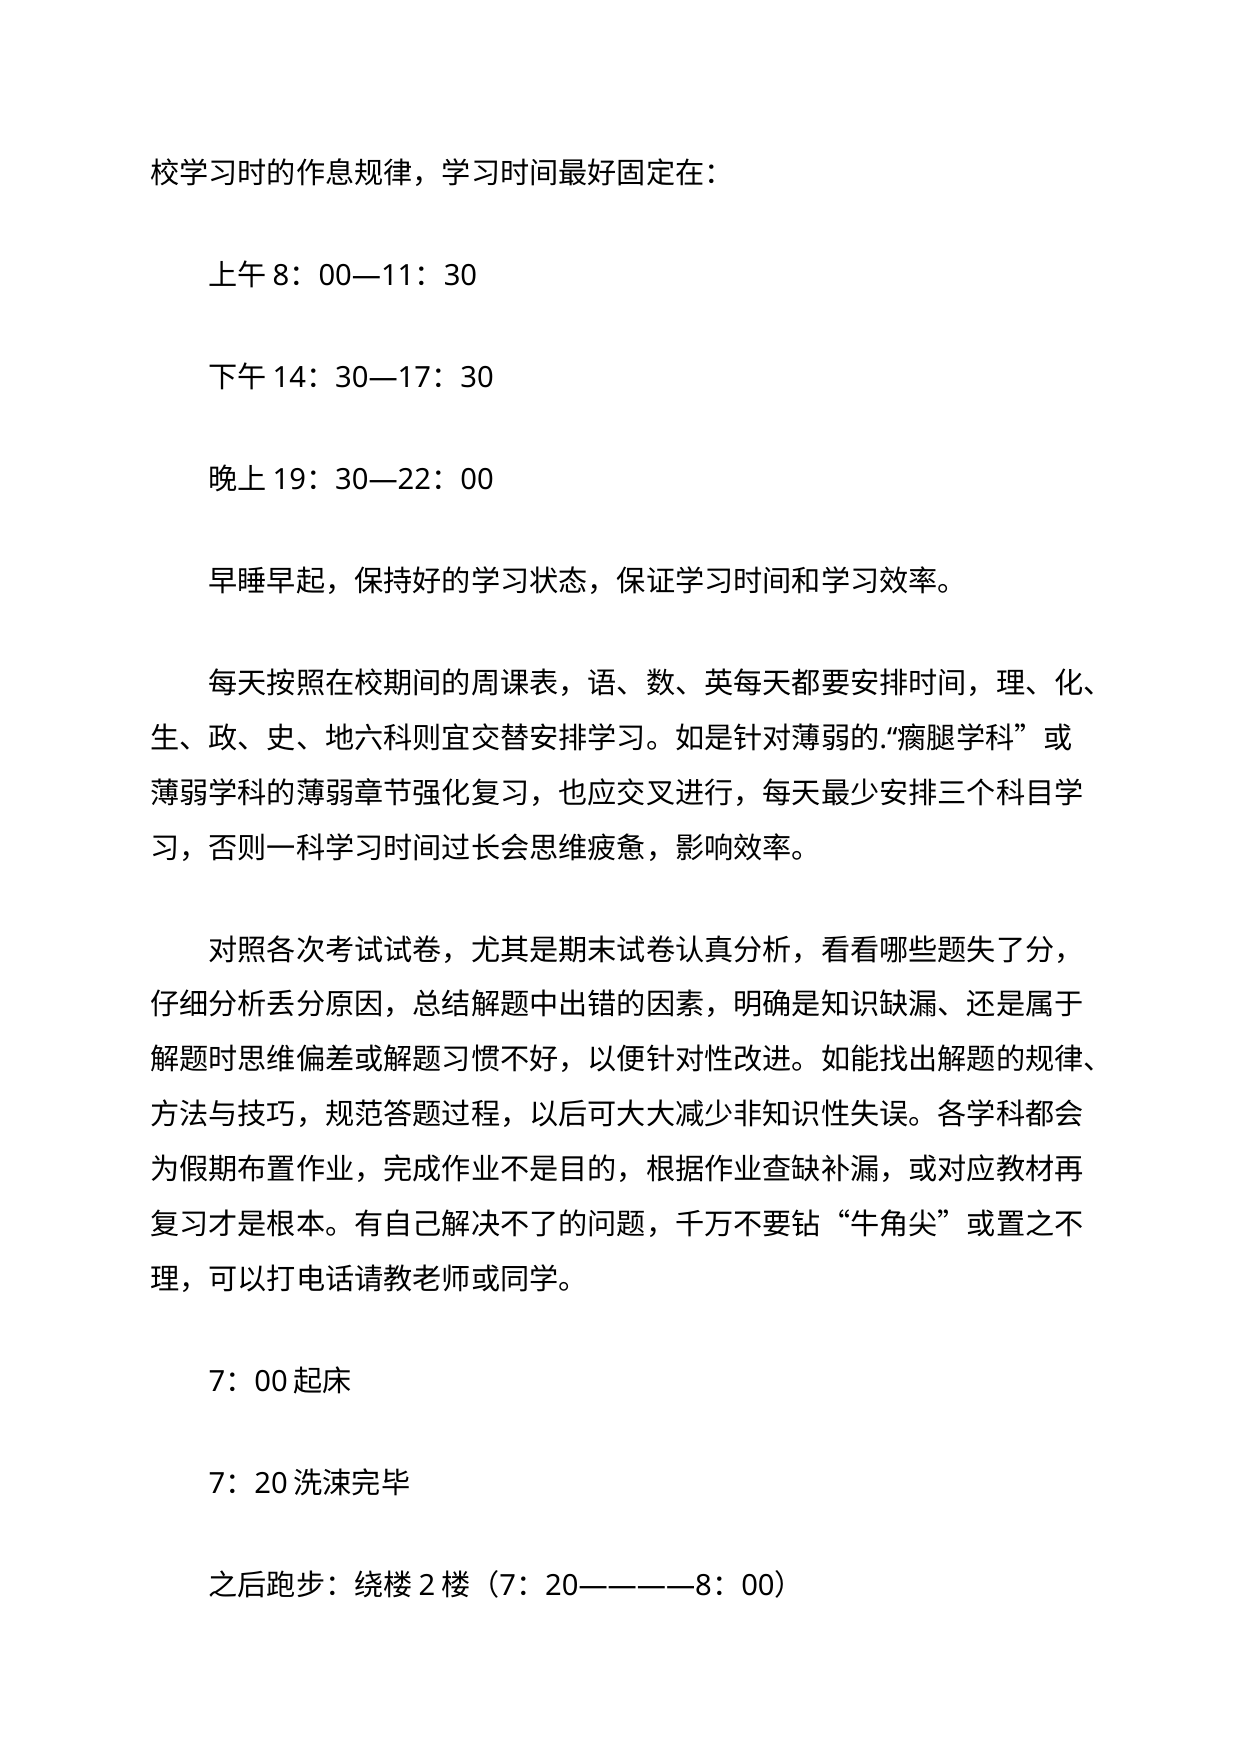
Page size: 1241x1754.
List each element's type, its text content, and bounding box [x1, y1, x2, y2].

text 之后跑步：绕楼2楼（7：20————8：00） [150, 1561, 1090, 1603]
text 7：00起床 [150, 1357, 1090, 1399]
text 早睡早起，保持好的学习状态，保证学习时间和学习效率。 [150, 558, 1090, 600]
text 每天按照在校期间的周课表，语、数、英每天都要安排时间，理、化、生、政、史、地六科则宜交替安排学习。如是针对薄弱的.“瘸腿学科”或薄弱学科的薄弱章节强化复习，也应交叉进行，每天最少安排三个科目学习，否则一科学习时间过长会思维疲惫，影响效率。 [150, 659, 1090, 867]
text 上午8：00—11：30 [150, 252, 1090, 294]
text 下午14：30—17：30 [150, 354, 1090, 396]
text 晚上19：30—22：00 [150, 456, 1090, 498]
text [150, 150, 1090, 192]
text 7：20洗涑完毕 [150, 1459, 1090, 1502]
text 对照各次考试试卷，尤其是期末试卷认真分析，看看哪些题失了分，仔细分析丢分原因，总结解题中出错的因素，明确是知识缺漏、还是属于解题时思维偏差或解题习惯不好，以便针对性改进。如能找出解题的规律、方法与技巧，规范答题过程，以后可大大减少非知识性失误。各学科都会为假期布置作业，完成作业不是目的，根据作业查缺补漏，或对应教材再复习才是根本。有自己解决不了的问题，千万不要钻“牛角尖”或置之不理，可以打电话请教老师或同学。 [150, 926, 1090, 1298]
